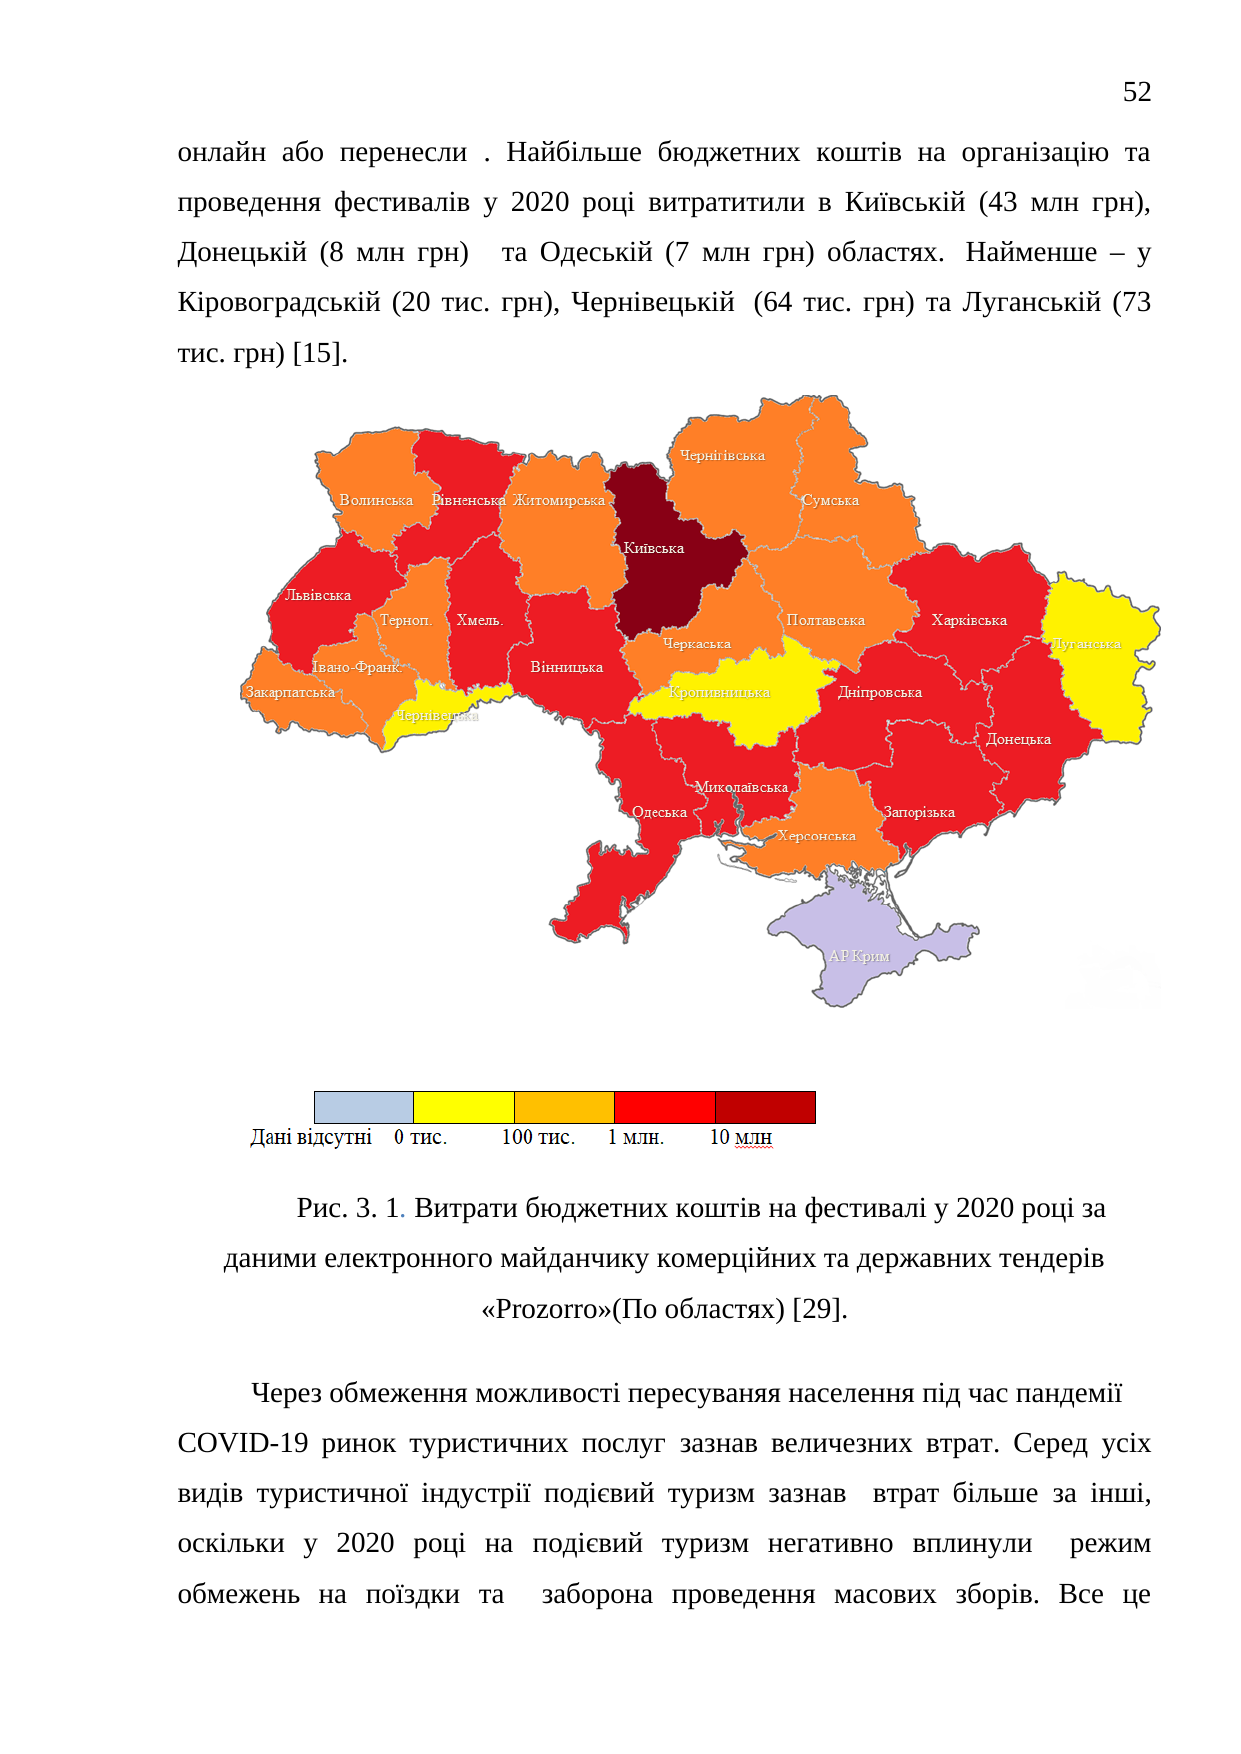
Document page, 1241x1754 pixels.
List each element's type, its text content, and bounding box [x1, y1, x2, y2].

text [177, 134, 1152, 368]
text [177, 1425, 1152, 1609]
subtitle Рис. 3. 1. Витрати бюджетних коштів на фестивалі у 2020 році за даними електронного майданчику комерційних та державних тендерів «Prozorro»(По областях) [29]. [177, 1190, 1152, 1324]
picture [143, 389, 1169, 1162]
text Через обмеження можливості пересуваняя населення під час пандемії [177, 1375, 1152, 1408]
